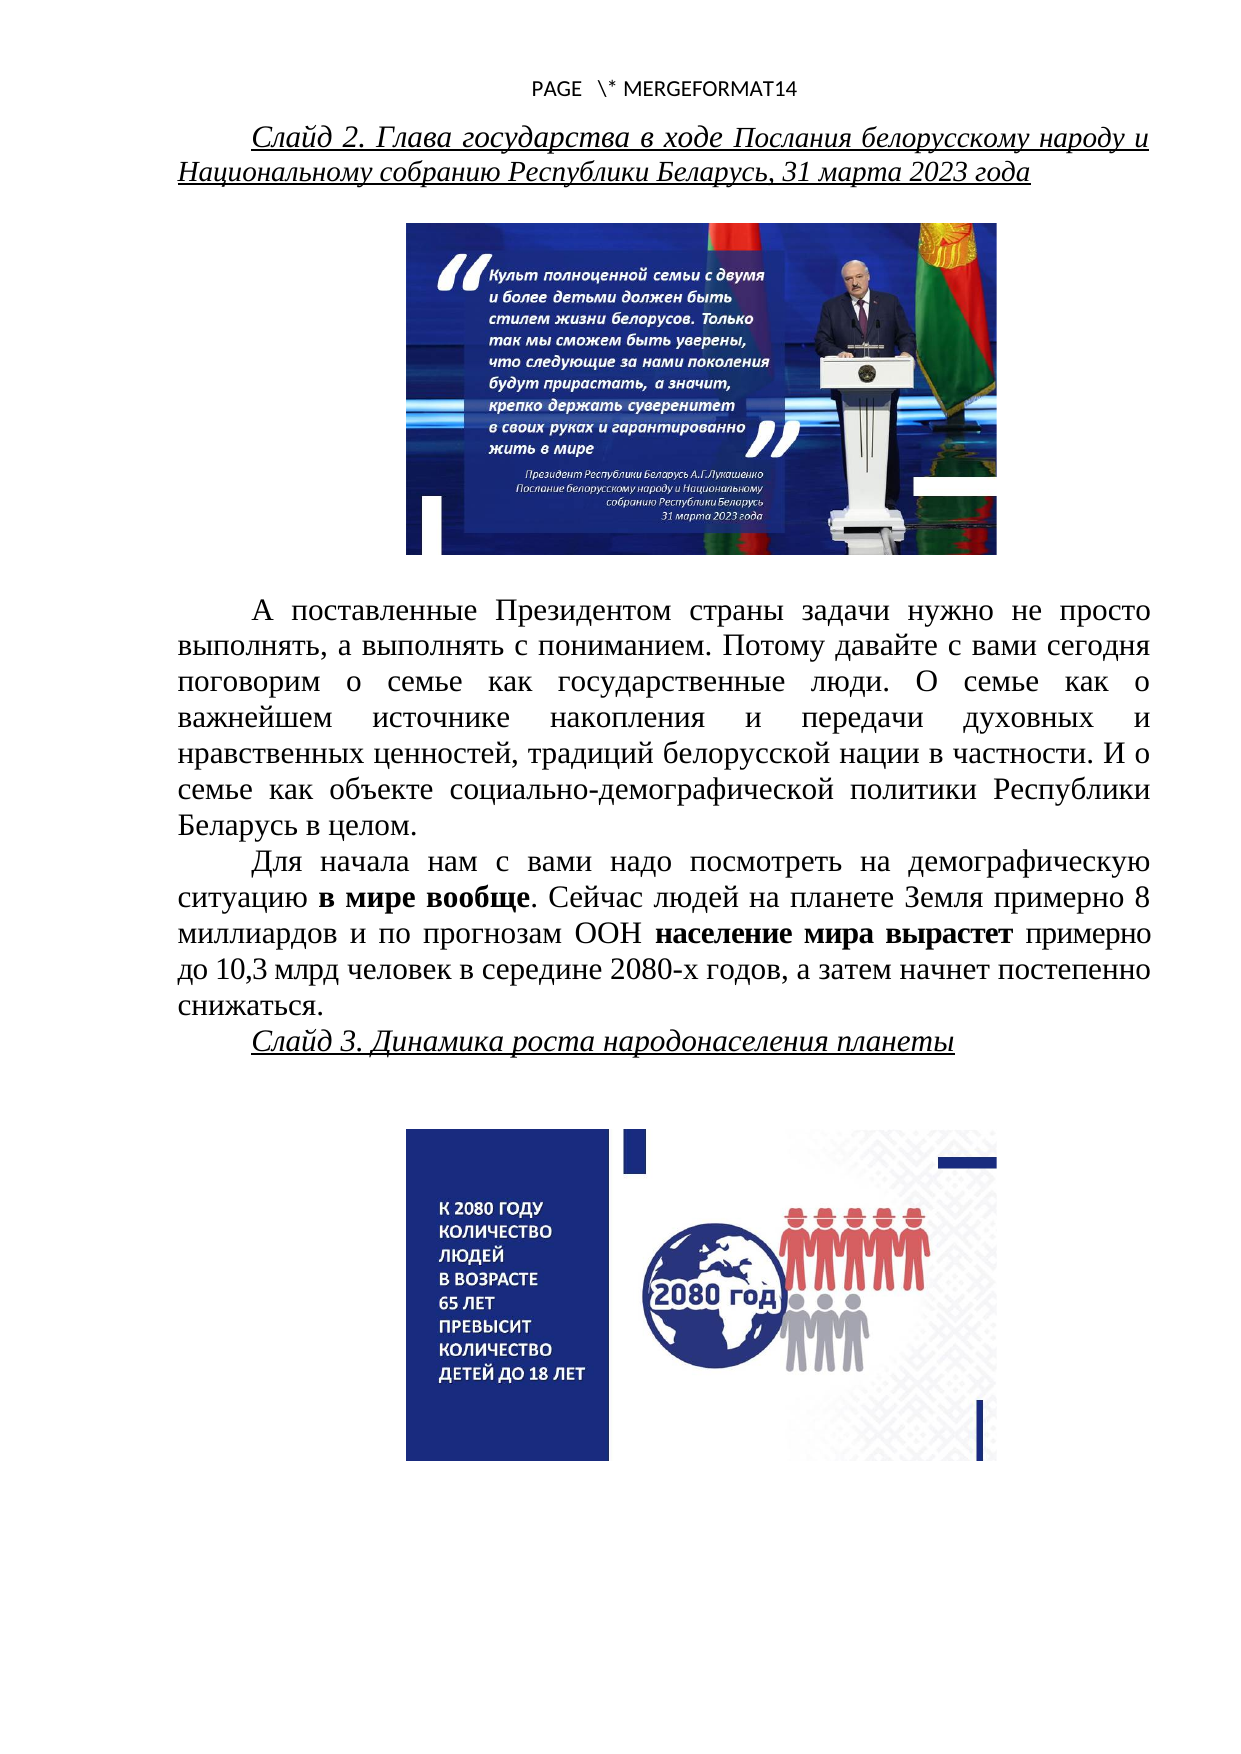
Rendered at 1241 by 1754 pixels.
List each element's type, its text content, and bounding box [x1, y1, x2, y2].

picture [406, 1129, 997, 1461]
text Слайд 3. Динамика роста народонаселения планеты [177, 1022, 1152, 1058]
text Для начала нам с вами надо посмотреть на демографическую ситуацию в мире вообще. Сейчас людей на планете Земля примерно 8 миллиардов и по прогнозам ООН население мира вырастет примерно до 10,3 млрд человек в середине 2080-х годов, а затем начнет постепенно снижаться. [177, 842, 1152, 1022]
text А поставленные Президентом страны задачи нужно не просто выполнять, а выполнять с пониманием. Потому давайте с вами сегодня поговорим о семье как государственные люди. О семье как о важнейшем источнике накопления и передачи духовных и нравственных ценностей, традиций белорусской нации в частности. И о семье как объекте социально-демографической политики Республики Беларусь в целом. [177, 591, 1152, 842]
text Слайд 2. Глава государства в ходе Послания белорусскому народу и Национальному собранию Республики Беларусь, 31 марта 2023 года [177, 118, 1152, 188]
picture [406, 223, 997, 555]
